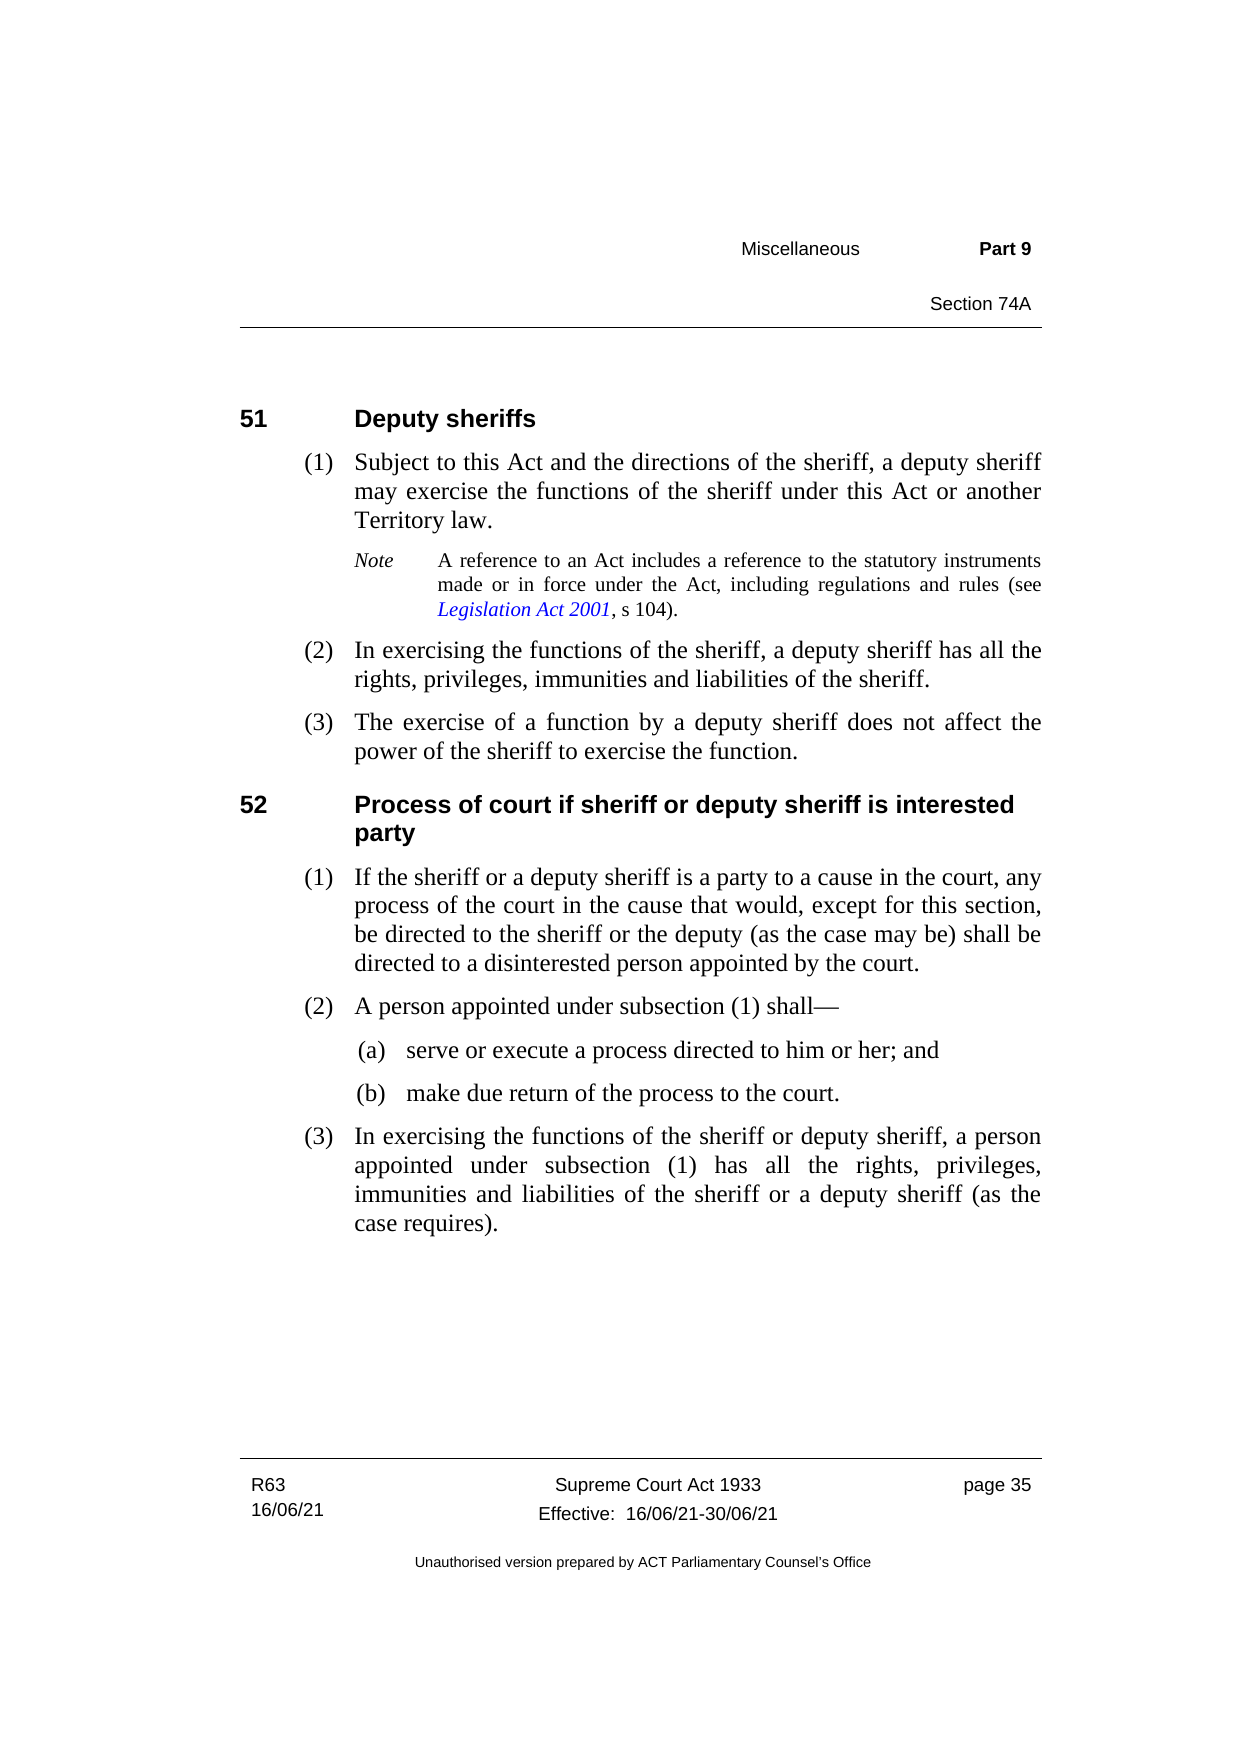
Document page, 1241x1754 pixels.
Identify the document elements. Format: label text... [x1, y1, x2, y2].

text (3) In exercising the functions of the sheriff or deputy sheriff, a person appointed under subsection (1) has all the rights, privileges, immunities and liabilities of the sheriff or a deputy sheriff (as the case requires). [239, 1121, 1042, 1236]
text 52 Process of court if sheriff or deputy sheriff is interested party [239, 790, 1042, 847]
text (1) If the sheriff or a deputy sheriff is a party to a cause in the court, any process of the court in the cause that would, except for this section, be directed to the sheriff or the deputy (as the case may be) shall be directed to a disinterested person appointed by the court. [239, 862, 1042, 977]
text (1) Subject to this Act and the directions of the sheriff, a deputy sheriff may exercise the functions of the sheriff under this Act or another Territory law. [239, 447, 1042, 534]
text Note A reference to an Act includes a reference to the statutory instruments made or in force under the Act, including regulations and rules (see Legislation Act 2001, s 104). [354, 548, 1042, 621]
text (b) make due return of the process to the court. [239, 1078, 1042, 1107]
text (3) The exercise of a function by a deputy sheriff does not affect the power of the sheriff to exercise the function. [239, 707, 1042, 765]
text (a) serve or execute a process directed to him or her; and [239, 1035, 1042, 1063]
text 51 Deputy sheriffs [239, 404, 1042, 433]
text (2) A person appointed under subsection (1) shall— [239, 991, 1042, 1020]
text (2) In exercising the functions of the sheriff, a deputy sheriff has all the rights, privileges, immunities and liabilities of the sheriff. [239, 635, 1042, 693]
